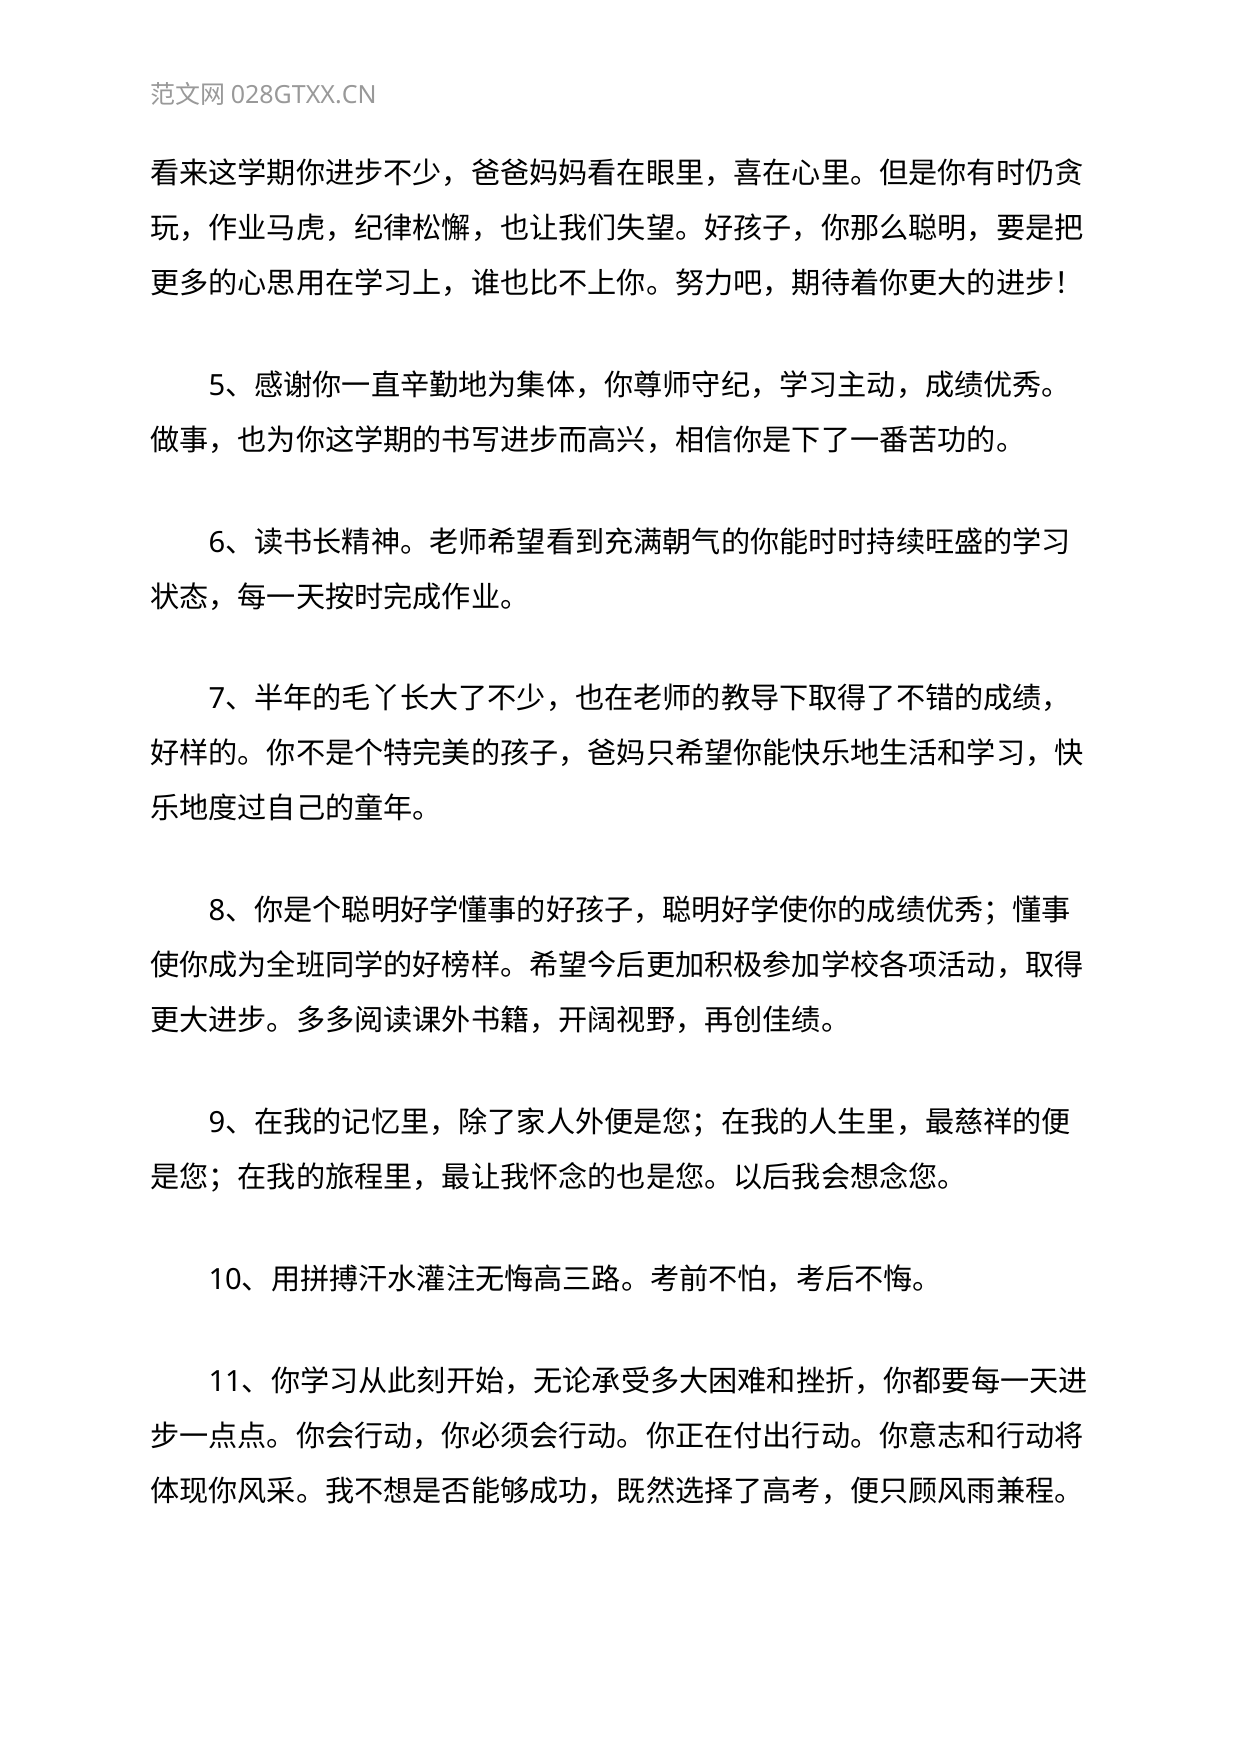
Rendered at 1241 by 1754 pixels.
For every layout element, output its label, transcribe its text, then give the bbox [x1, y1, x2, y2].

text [150, 150, 1090, 302]
text 11、你学习从此刻开始，无论承受多大困难和挫折，你都要每一天进步一点点。你会行动，你必须会行动。你正在付出行动。你意志和行动将体现你风采。我不想是否能够成功，既然选择了高考，便只顾风雨兼程。 [150, 1357, 1090, 1509]
text 8、你是个聪明好学懂事的好孩子，聪明好学使你的成绩优秀；懂事使你成为全班同学的好榜样。希望今后更加积极参加学校各项活动，取得更大进步。多多阅读课外书籍，开阔视野，再创佳绩。 [150, 887, 1090, 1039]
text 6、读书长精神。老师希望看到充满朝气的你能时时持续旺盛的学习状态，每一天按时完成作业。 [150, 518, 1090, 616]
text 7、半年的毛丫长大了不少，也在老师的教导下取得了不错的成绩，好样的。你不是个特完美的孩子，爸妈只希望你能快乐地生活和学习，快乐地度过自己的童年。 [150, 675, 1090, 827]
text 10、用拼搏汗水灌注无悔高三路。考前不怕，考后不悔。 [150, 1255, 1090, 1298]
text 9、在我的记忆里，除了家人外便是您；在我的人生里，最慈祥的便是您；在我的旅程里，最让我怀念的也是您。以后我会想念您。 [150, 1098, 1090, 1196]
text 5、感谢你一直辛勤地为集体，你尊师守纪，学习主动，成绩优秀。做事，也为你这学期的书写进步而高兴，相信你是下了一番苦功的。 [150, 362, 1090, 459]
